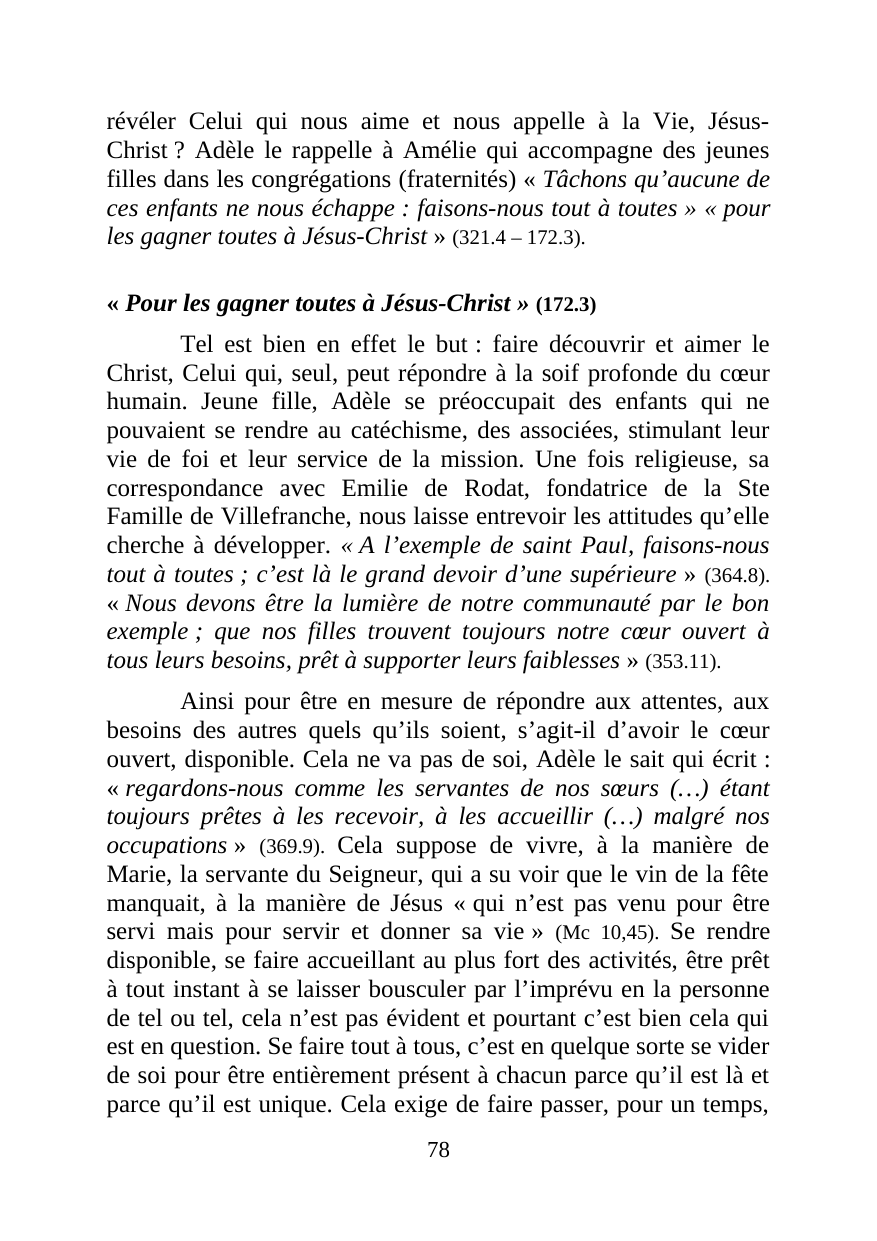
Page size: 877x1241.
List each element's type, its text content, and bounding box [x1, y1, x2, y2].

text Tel est bien en effet le but : faire découvrir et aimer le Christ, Celui qui, seul, peut répondre à la soif profonde du cœur humain. Jeune fille, Adèle se préoccupait des enfants qui ne pouvaient se rendre au catéchisme, des associées, stimulant leur vie de foi et leur service de la mission. Une fois religieuse, sa correspondance avec Emilie de Rodat, fondatrice de la Ste Famille de Villefranche, nous laisse entrevoir les attitudes qu’elle cherche à développer. « A l’exemple de saint Paul, faisons-nous tout à toutes ; c’est là le grand devoir d’une supérieure » (364.8). « Nous devons être la lumière de notre communauté par le bon exemple ; que nos filles trouvent toujours notre cœur ouvert à tous leurs besoins, prêt à supporter leurs faiblesses » (353.11). [106, 329, 770, 674]
text « Pour les gagner toutes à Jésus-Christ » (172.3) [106, 288, 770, 316]
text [106, 686, 770, 1118]
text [106, 106, 770, 250]
